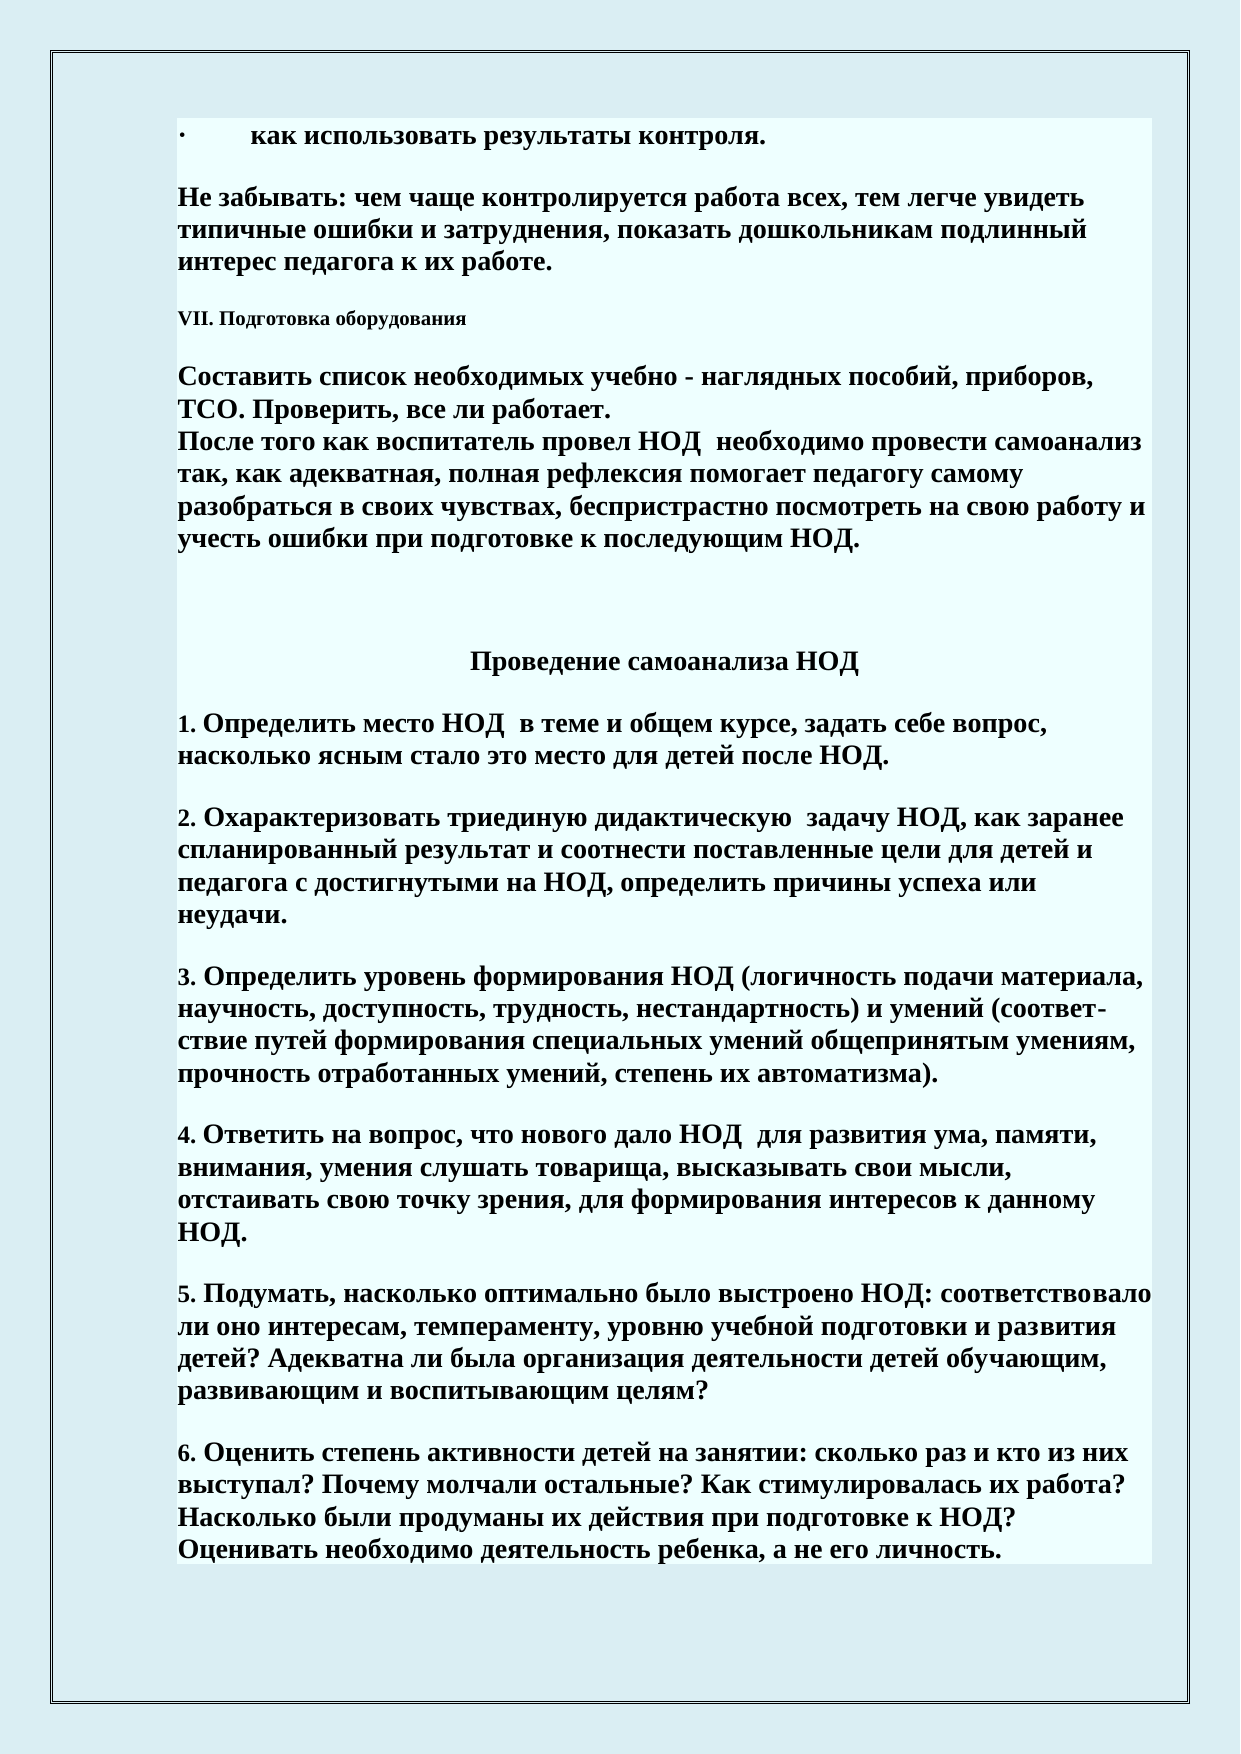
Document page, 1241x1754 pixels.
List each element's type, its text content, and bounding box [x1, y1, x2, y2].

text 5. Подумать, насколько оптимально было выстроено НОД: соответствовало ли оно интересам, темпераменту, уровню учебной подготовки и развития детей? Адекватна ли была организация деятельности детей обучающим, развивающим и воспитывающим целям? [177, 1276, 1152, 1406]
text Проведение самоанализа НОД [177, 644, 1152, 677]
text 4. Ответить на вопрос, что нового дало НОД для развития ума, памяти, внимания, умения слушать товарища, высказывать свои мысли, отстаивать свою точку зрения, для формирования интересов к данному НОД. [177, 1117, 1152, 1247]
text 1. Определить место НОД в теме и общем курсе, задать себе вопрос, насколько ясным стало это место для детей после НОД. [177, 706, 1152, 771]
text VII. Подготовка оборудования [177, 306, 1152, 330]
text 6. Оценить степень активности детей на занятии: сколько раз и кто из них выступал? Почему молчали остальные? Как стимулировалась их работа? Насколько были продуманы их действия при подготовке к НОД? Оценивать необходимо деятельность ребенка, а не его личность. [177, 1435, 1152, 1564]
text · как использовать результаты контроля. [177, 118, 1152, 151]
text 3. Определить уровень формирования НОД (логичность подачи материала, научность, доступность, трудность, нестандартность) и умений (соответствие путей формирования специальных умений общепринятым умениям, прочность отработанных умений, степень их автоматизма). [177, 959, 1152, 1088]
text 2. Охарактеризовать триединую дидактическую задачу НОД, как заранее спланированный результат и соотнести поставленные цели для детей и педагога с достигнутыми на НОД, определить причины успеха или неудачи. [177, 800, 1152, 929]
text Не забывать: чем чаще контролируется работа всех, тем легче увидеть типичные ошибки и затруднения, показать дошкольникам подлинный интерес педагога к их работе. [177, 180, 1152, 277]
text Составить список необходимых учебно - наглядных пособий, приборов, ТСО. Проверить, все ли работает. После того как воспитатель провел НОД необходимо провести самоанализ так, как адекватная, полная рефлексия помогает педагогу самому разобраться в своих чувствах, беспристрастно посмотреть на свою работу и учесть ошибки при подготовке к последующим НОД. [177, 359, 1152, 554]
